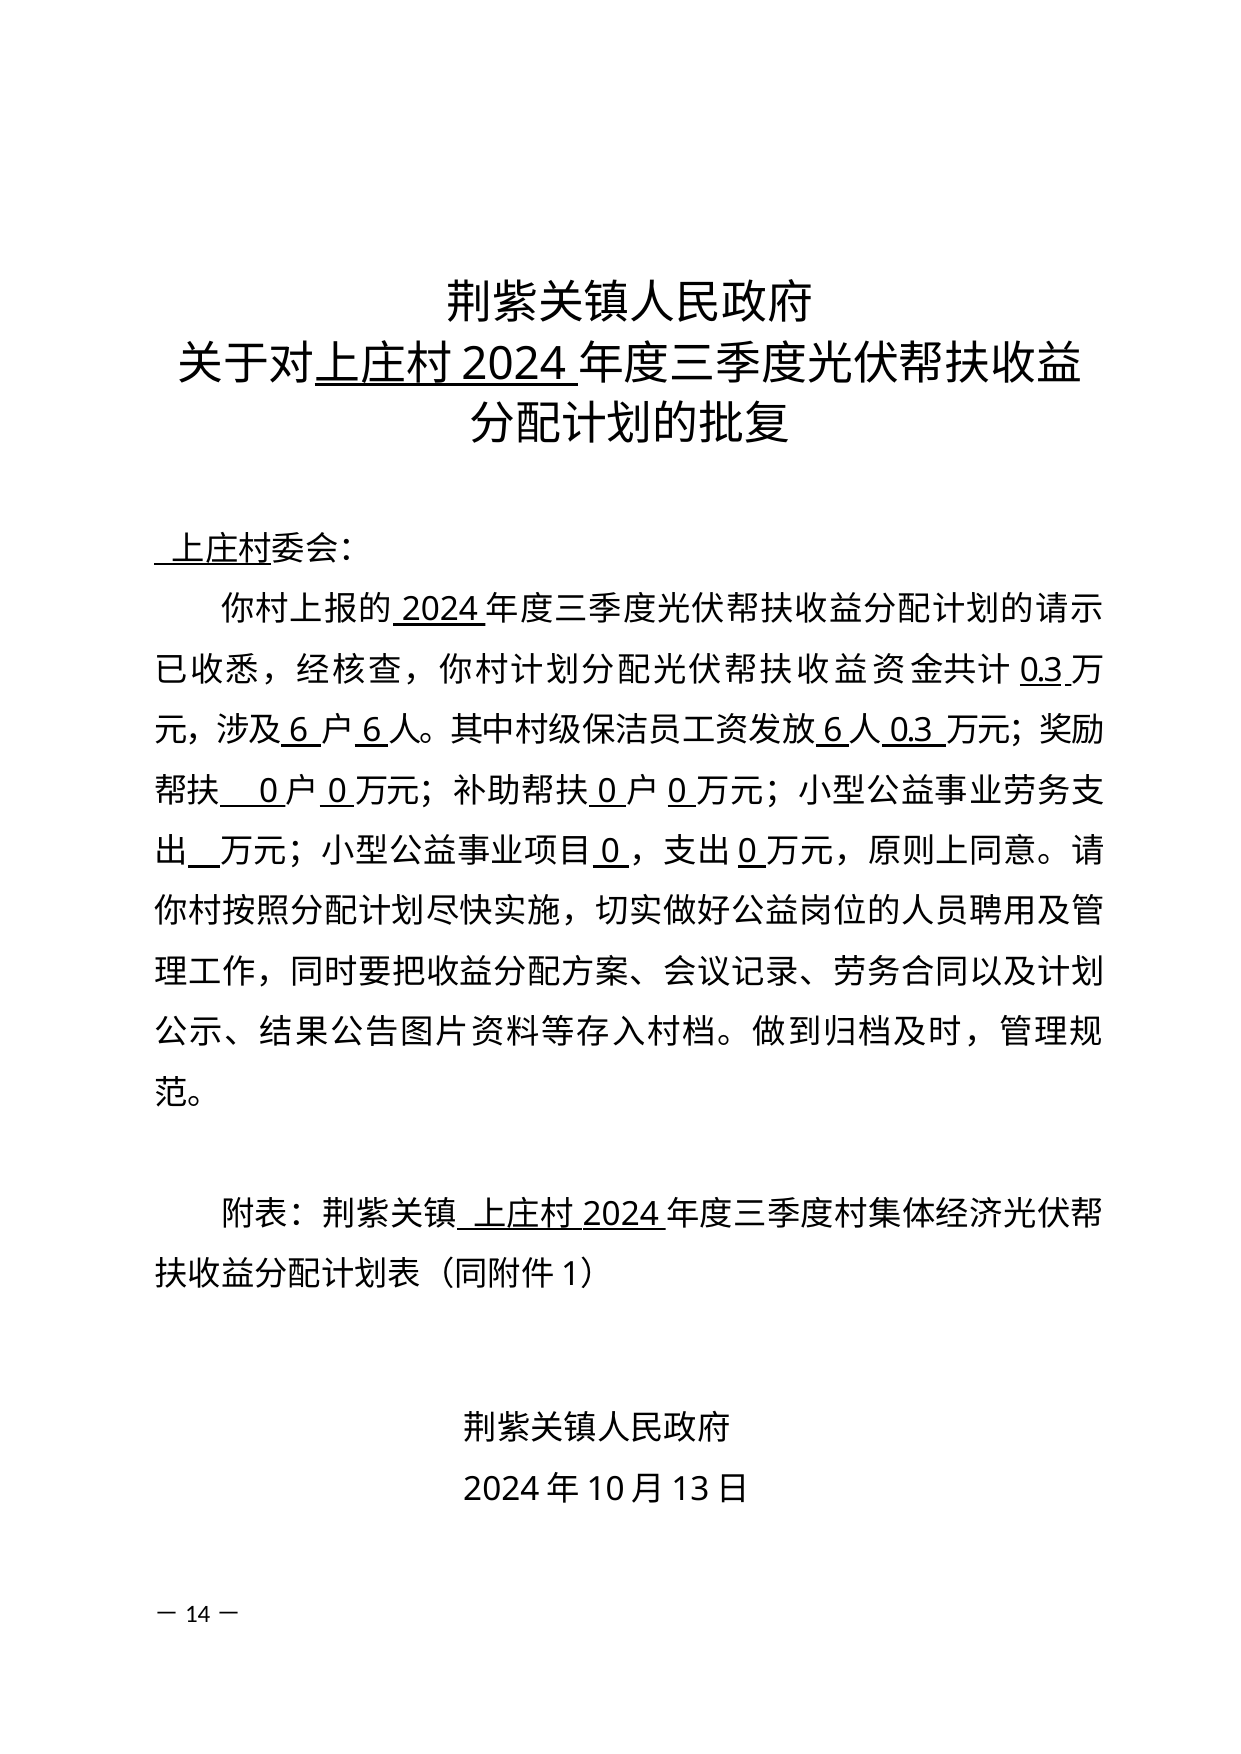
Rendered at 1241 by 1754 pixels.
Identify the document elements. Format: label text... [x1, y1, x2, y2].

text 荆紫关镇人民政府 [154, 270, 1105, 331]
text 上庄村委会： [154, 512, 1105, 572]
text 分配计划的批复 [154, 391, 1105, 452]
text 你村上报的 2024年度三季度光伏帮扶收益分配计划的请示已收悉，经核查，你村计划分配光伏帮扶收益资金共计0.3万元，涉及 6 户 6 人。其中村级保洁员工资发放 6 人 0.3 万元；奖励帮扶 0户 0 万元；补助帮扶 0 户0 万元；小型公益事业劳务支出 万元；小型公益事业项目 0 ，支出0 万元，原则上同意。请你村按照分配计划尽快实施，切实做好公益岗位的人员聘用及管理工作，同时要把收益分配方案、会议记录、劳务合同以及计划公示、结果公告图片资料等存入村档。做到归档及时，管理规范。 [154, 572, 1105, 1116]
text 荆紫关镇人民政府 [154, 1391, 1105, 1452]
text 2024年10月13日 [154, 1452, 1105, 1512]
text 关于对上庄村2024 年度三季度光伏帮扶收益 [154, 331, 1105, 391]
text 附表：荆紫关镇 上庄村 2024年度三季度村集体经济光伏帮扶收益分配计划表（同附件1） [154, 1177, 1105, 1297]
